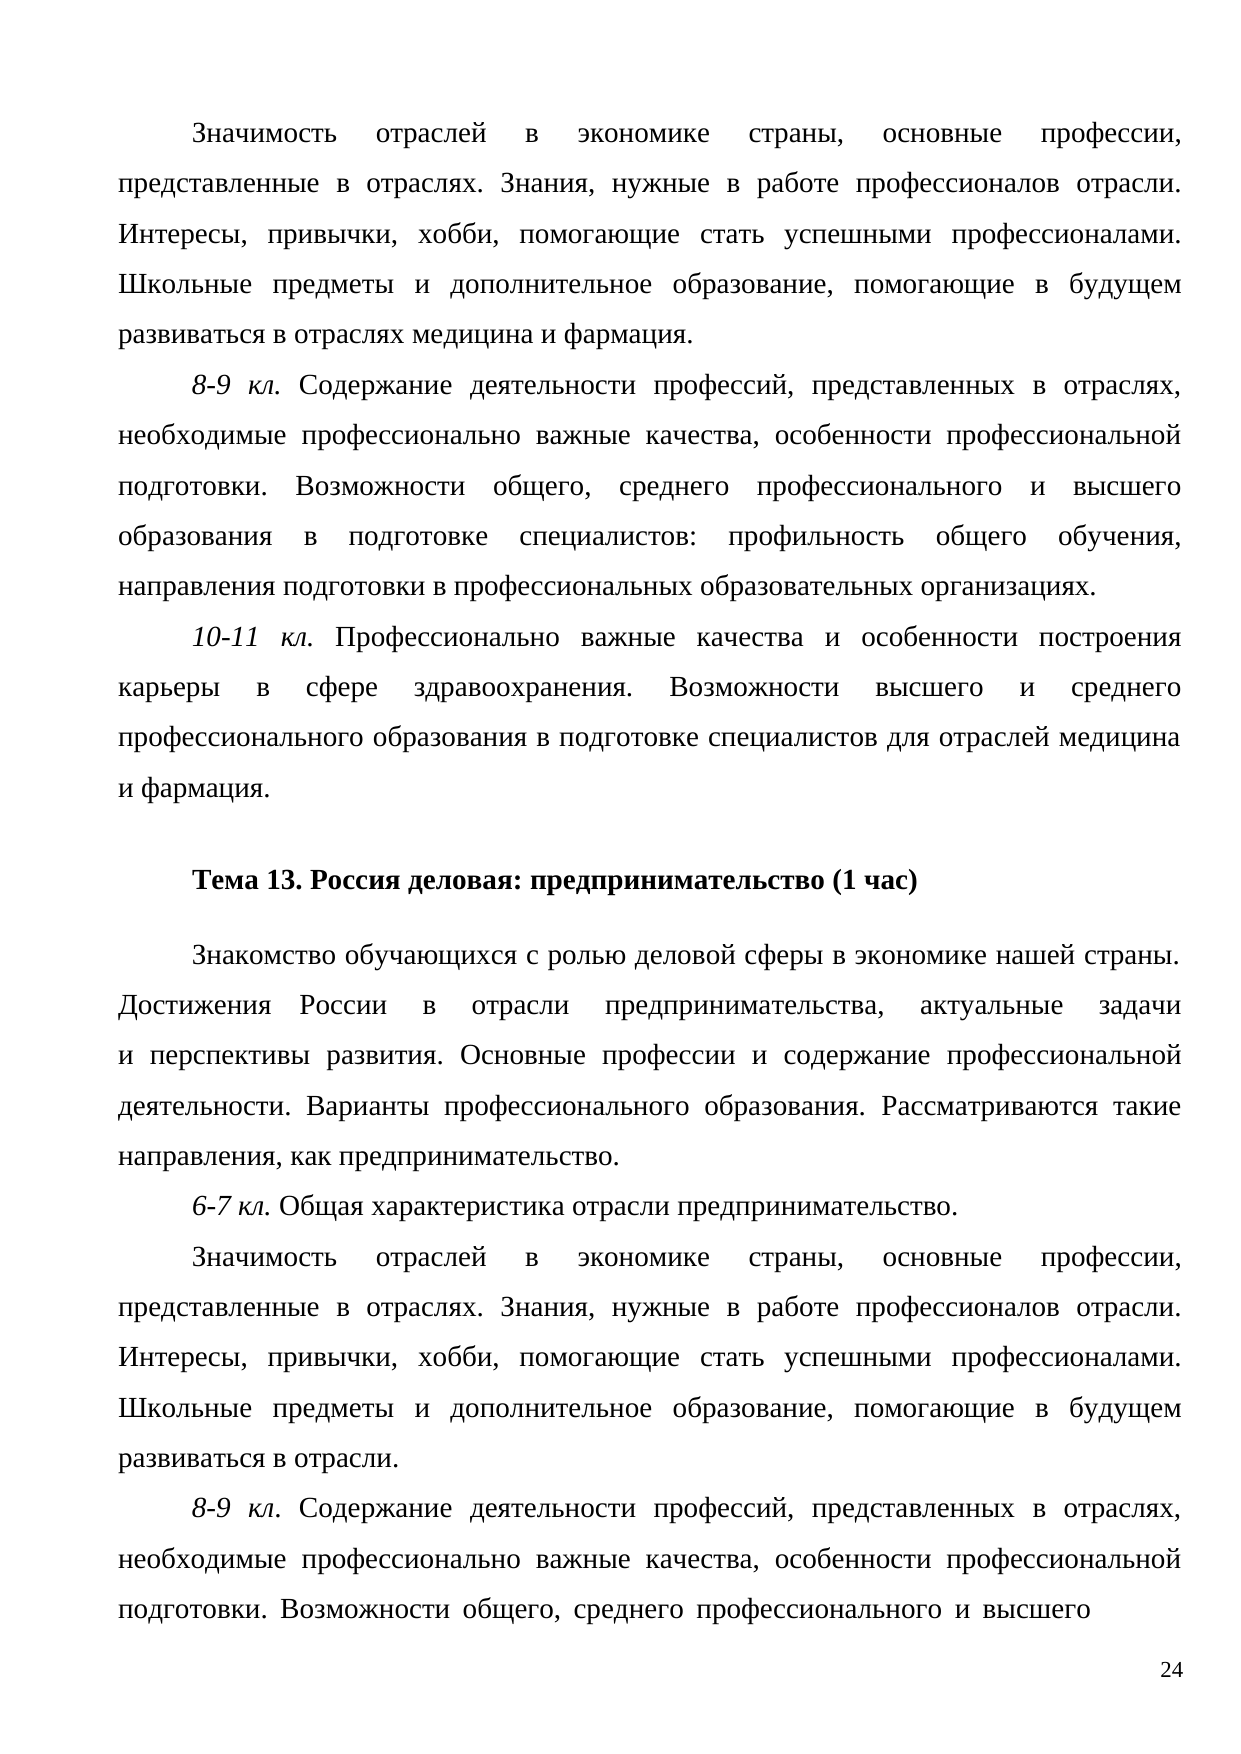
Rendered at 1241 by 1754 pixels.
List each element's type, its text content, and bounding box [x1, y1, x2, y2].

text Знакомство обучающихся с ролью деловой сферы в экономике нашей страны. Достижения России в отрасли предпринимательства, актуальные задачи и перспективы развития. Основные профессии и содержание профессиональной деятельности. Варианты профессионального образования. Рассматриваются такие направления, как предпринимательство. [118, 937, 1181, 1172]
subtitle Тема 13. Россия деловая: предпринимательство (1 час) [192, 862, 1192, 896]
text 6-7 кл. Общая характеристика отрасли предпринимательство. [192, 1188, 1192, 1222]
text 8-9 кл. Содержание деятельности профессий, представленных в отраслях, необходимые профессионально важные качества, особенности профессиональной подготовки. Возможности общего, среднего профессионального и высшего образования в подготовке специалистов: профильность общего обучения, направления подготовки в профессиональных образовательных организациях. [118, 367, 1181, 602]
text 10-11 кл. Профессионально важные качества и особенности построения карьеры в сфере здравоохранения. Возможности высшего и среднего профессионального образования в подготовке специалистов для отраслей медицина и фармация. [118, 619, 1182, 803]
text Значимость отраслей в экономике страны, основные профессии, представленные в отраслях. Знания, нужные в работе профессионалов отрасли. Интересы, привычки, хобби, помогающие стать успешными профессионалами. Школьные предметы и дополнительное образование, помогающие в будущем развиваться в отрасли. [118, 1239, 1182, 1474]
text 8-9 кл. Содержание деятельности профессий, представленных в отраслях, необходимые профессионально важные качества, особенности профессиональной подготовки. Возможности общего, среднего профессионального и высшего [118, 1491, 1181, 1625]
text Значимость отраслей в экономике страны, основные профессии, представленные в отраслях. Знания, нужные в работе профессионалов отрасли. Интересы, привычки, хобби, помогающие стать успешными профессионалами. Школьные предметы и дополнительное образование, помогающие в будущем развиваться в отраслях медицина и фармация. [118, 115, 1182, 350]
